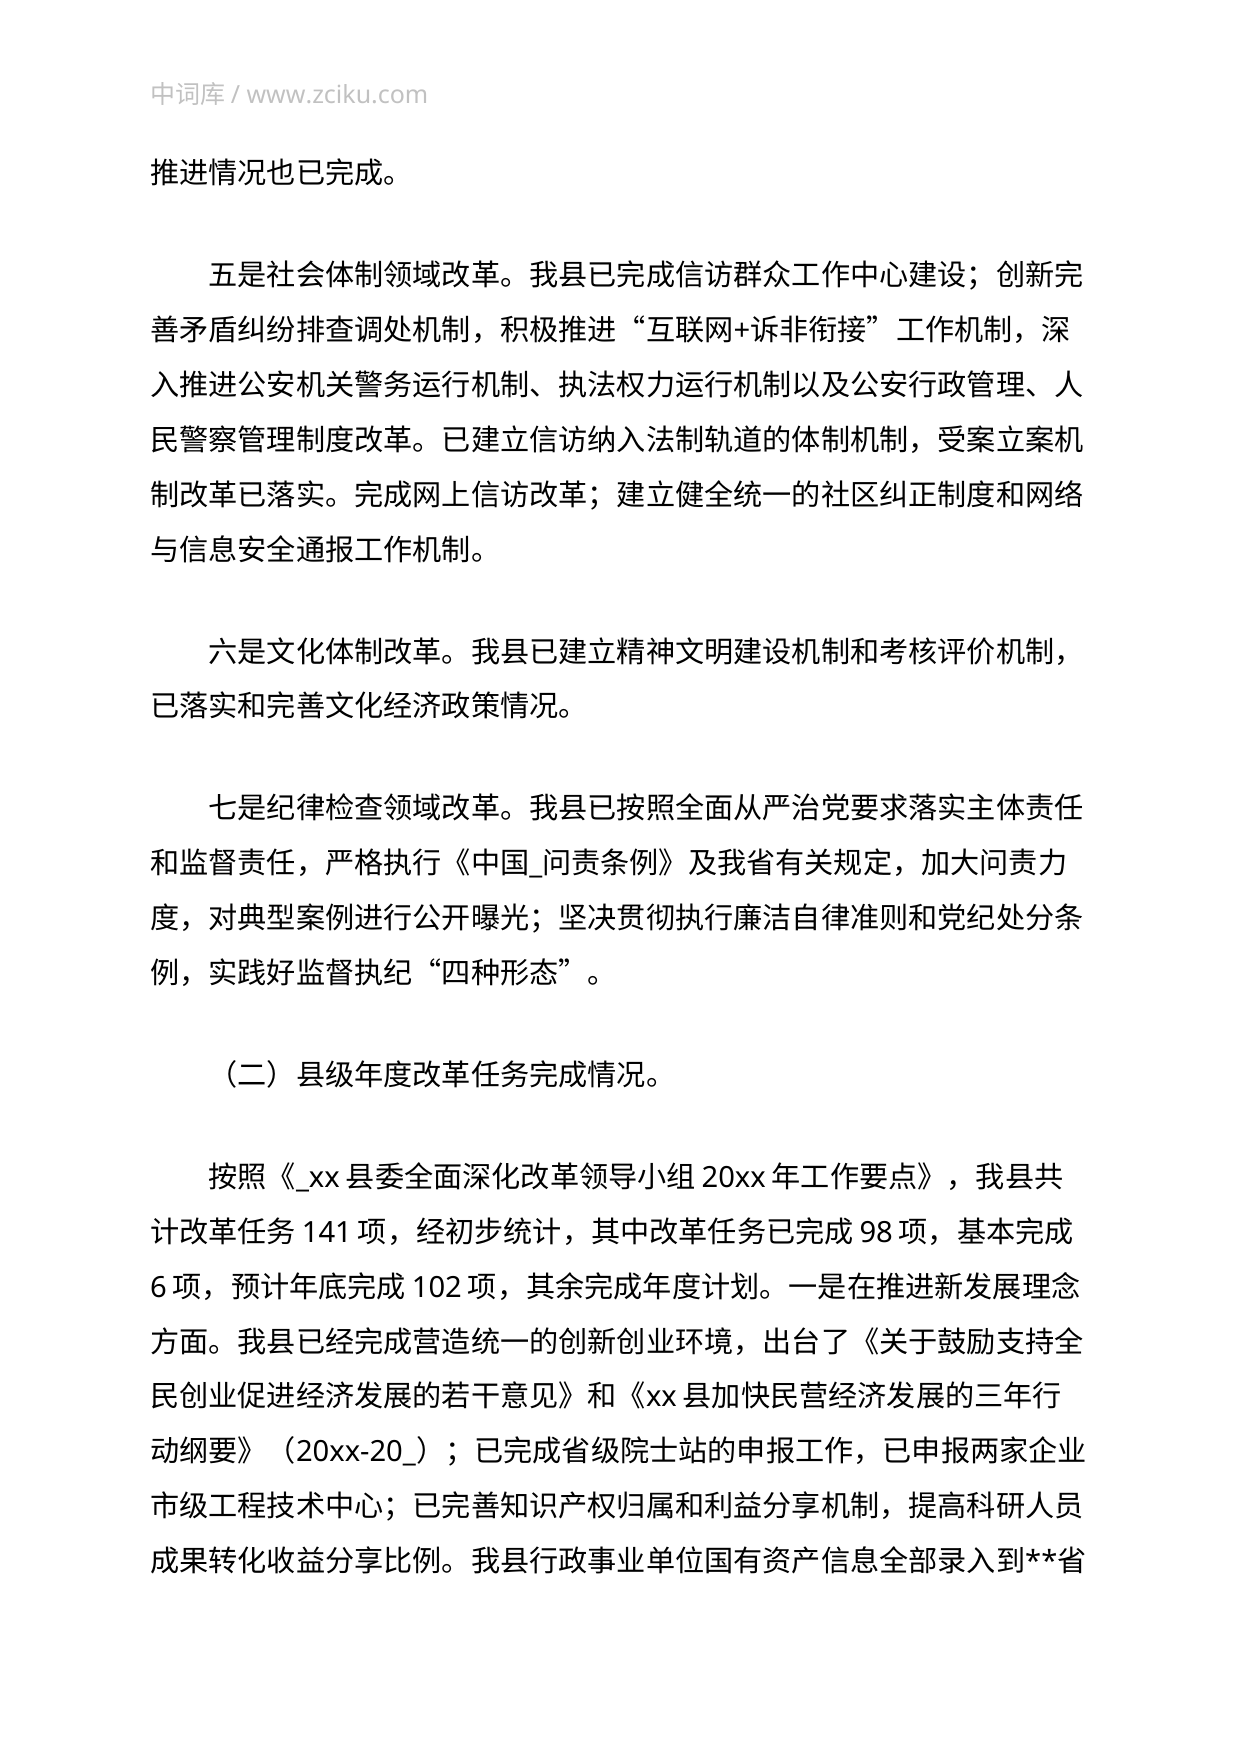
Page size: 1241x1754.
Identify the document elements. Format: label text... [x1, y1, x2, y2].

text （二）县级年度改革任务完成情况。 [150, 1051, 1090, 1094]
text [150, 150, 1090, 192]
text 六是文化体制改革。我县已建立精神文明建设机制和考核评价机制，已落实和完善文化经济政策情况。 [150, 628, 1090, 725]
text 七是纪律检查领域改革。我县已按照全面从严治党要求落实主体责任和监督责任，严格执行《中国_问责条例》及我省有关规定，加大问责力度，对典型案例进行公开曝光；坚决贯彻执行廉洁自律准则和党纪处分条例，实践好监督执纪“四种形态”。 [150, 785, 1090, 992]
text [150, 1153, 1090, 1580]
text 五是社会体制领域改革。我县已完成信访群众工作中心建设；创新完善矛盾纠纷排查调处机制，积极推进“互联网+诉非衔接”工作机制，深入推进公安机关警务运行机制、执法权力运行机制以及公安行政管理、人民警察管理制度改革。已建立信访纳入法制轨道的体制机制，受案立案机制改革已落实。完成网上信访改革；建立健全统一的社区纠正制度和网络与信息安全通报工作机制。 [150, 252, 1090, 569]
